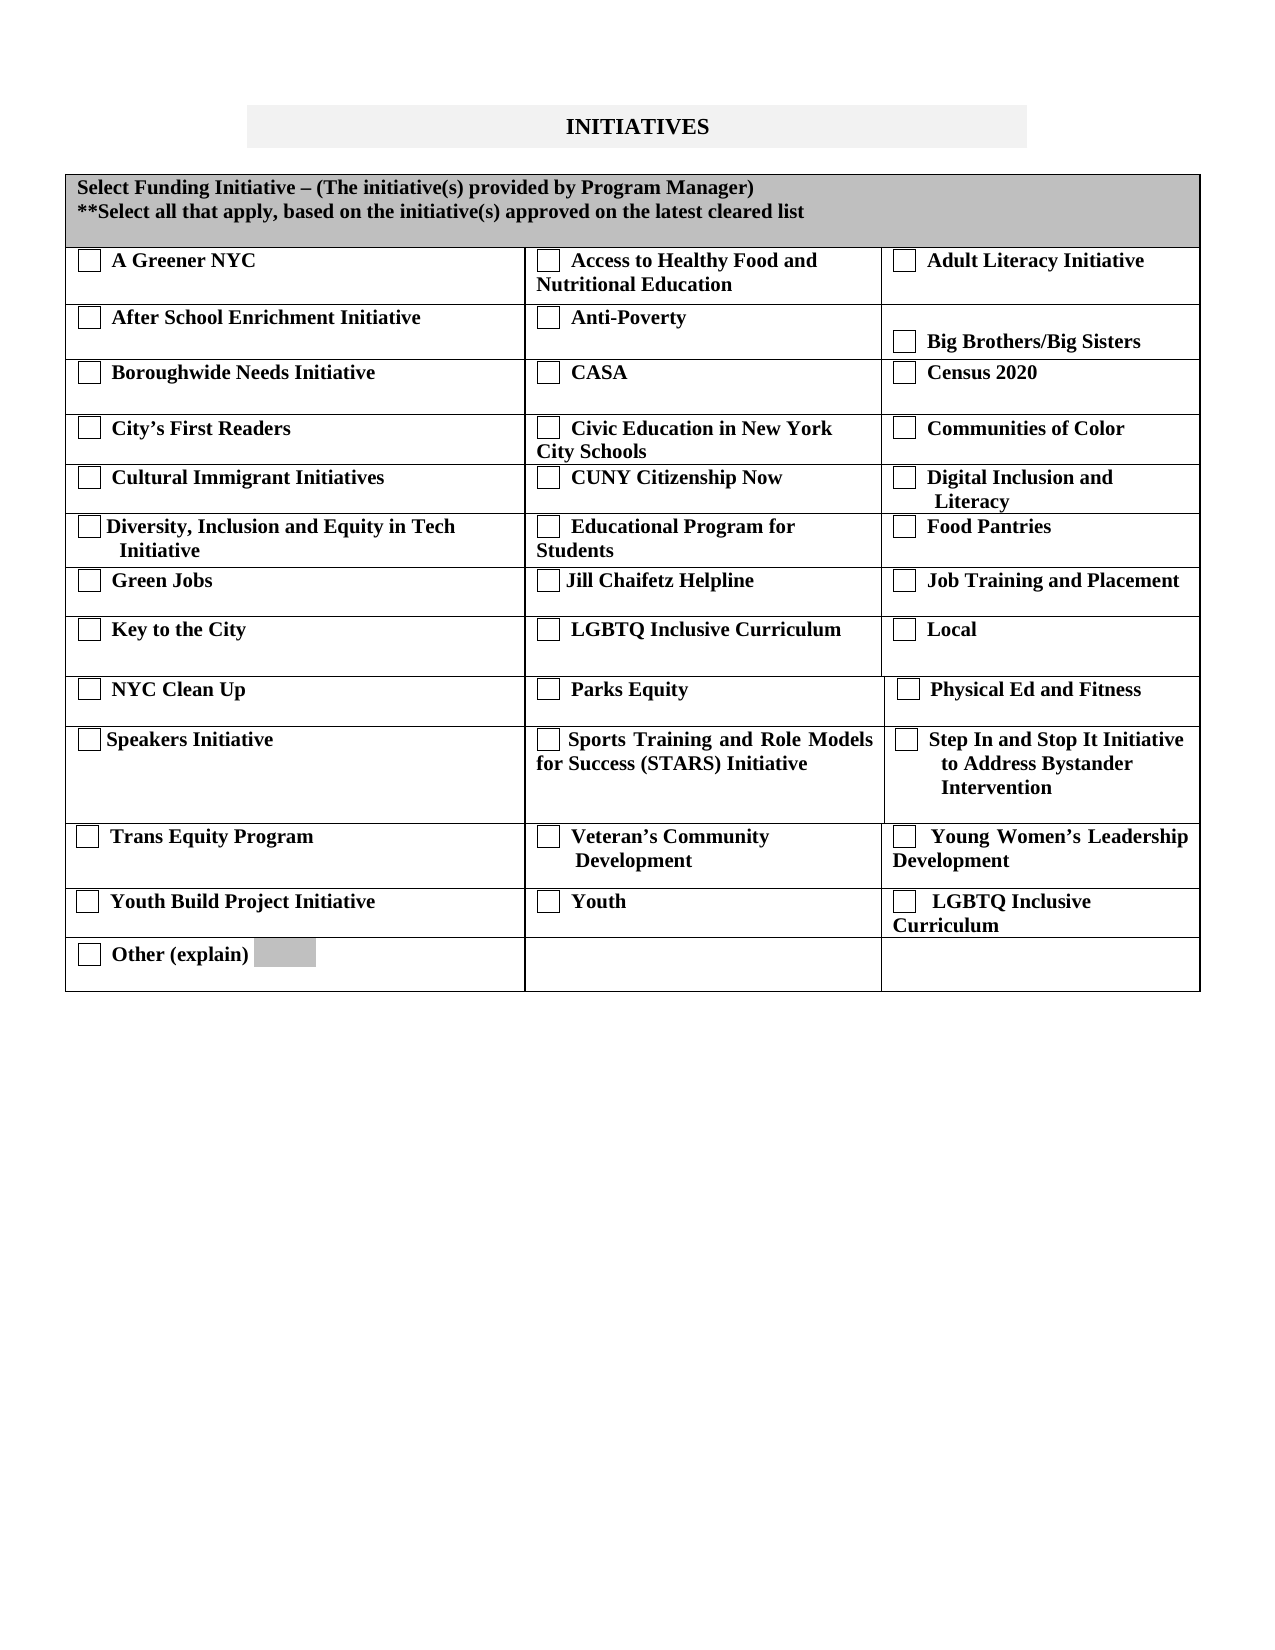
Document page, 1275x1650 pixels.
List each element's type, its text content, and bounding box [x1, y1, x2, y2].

table_cell LGBTQ Inclusive Curriculum [882, 889, 1199, 937]
table_cell Sports Training and Role Models for Success (STARS) Initiative [526, 727, 884, 823]
table_cell Veteran’s Community Development [526, 824, 881, 888]
text INITIATIVES [247, 106, 1027, 148]
table_cell Young Women’s Leadership Development [882, 824, 1199, 888]
table_header Select Funding Initiative – (The initiative(s) provided by Program Manager) **Select all that apply, based on the initiative(s) approved on the latest cleared list [66, 175, 1199, 247]
table_cell [882, 938, 1199, 991]
table_cell Cultural Immigrant Initiatives [66, 465, 524, 513]
table_cell Civic Education in New York City Schools [526, 415, 881, 463]
table_cell Anti-Poverty [526, 305, 881, 359]
table_cell [526, 938, 881, 991]
table_cell Boroughwide Needs Initiative [66, 360, 524, 414]
table_cell Green Jobs [66, 568, 524, 616]
table_cell Other (explain) [66, 938, 524, 991]
table_cell Census 2020 [882, 360, 1199, 414]
table_cell Jill Chaifetz Helpline [526, 568, 881, 616]
table_cell Speakers Initiative [66, 727, 524, 823]
table_cell A Greener NYC [66, 248, 524, 304]
table_cell Youth [526, 889, 881, 937]
table_cell Youth Build Project Initiative [66, 889, 524, 937]
table_cell Diversity, Inclusion and Equity in Tech Initiative [66, 514, 524, 567]
table_cell Trans Equity Program [66, 824, 524, 888]
table_cell Step In and Stop It Initiative to Address Bystander Intervention [885, 727, 1199, 823]
table_cell Parks Equity [526, 677, 884, 726]
table_cell After School Enrichment Initiative [66, 305, 524, 359]
table_cell CASA [526, 360, 881, 414]
table_cell LGBTQ Inclusive Curriculum [526, 617, 881, 676]
table_cell Physical Ed and Fitness [885, 677, 1199, 726]
table_cell Adult Literacy Initiative [882, 248, 1199, 304]
table_cell Local [882, 617, 1199, 676]
table_cell City’s First Readers [66, 415, 524, 463]
table_cell Key to the City [66, 617, 524, 676]
table_cell Food Pantries [882, 514, 1199, 567]
table_cell Communities of Color [882, 415, 1199, 463]
table_cell Access to Healthy Food and Nutritional Education [526, 248, 881, 304]
table_cell Job Training and Placement [882, 568, 1199, 616]
table_cell CUNY Citizenship Now [526, 465, 881, 513]
table_cell Big Brothers/Big Sisters [882, 305, 1199, 359]
table_cell NYC Clean Up [66, 677, 524, 726]
table_cell Educational Program for Students [526, 514, 881, 567]
table_cell Digital Inclusion and Literacy [882, 465, 1199, 513]
